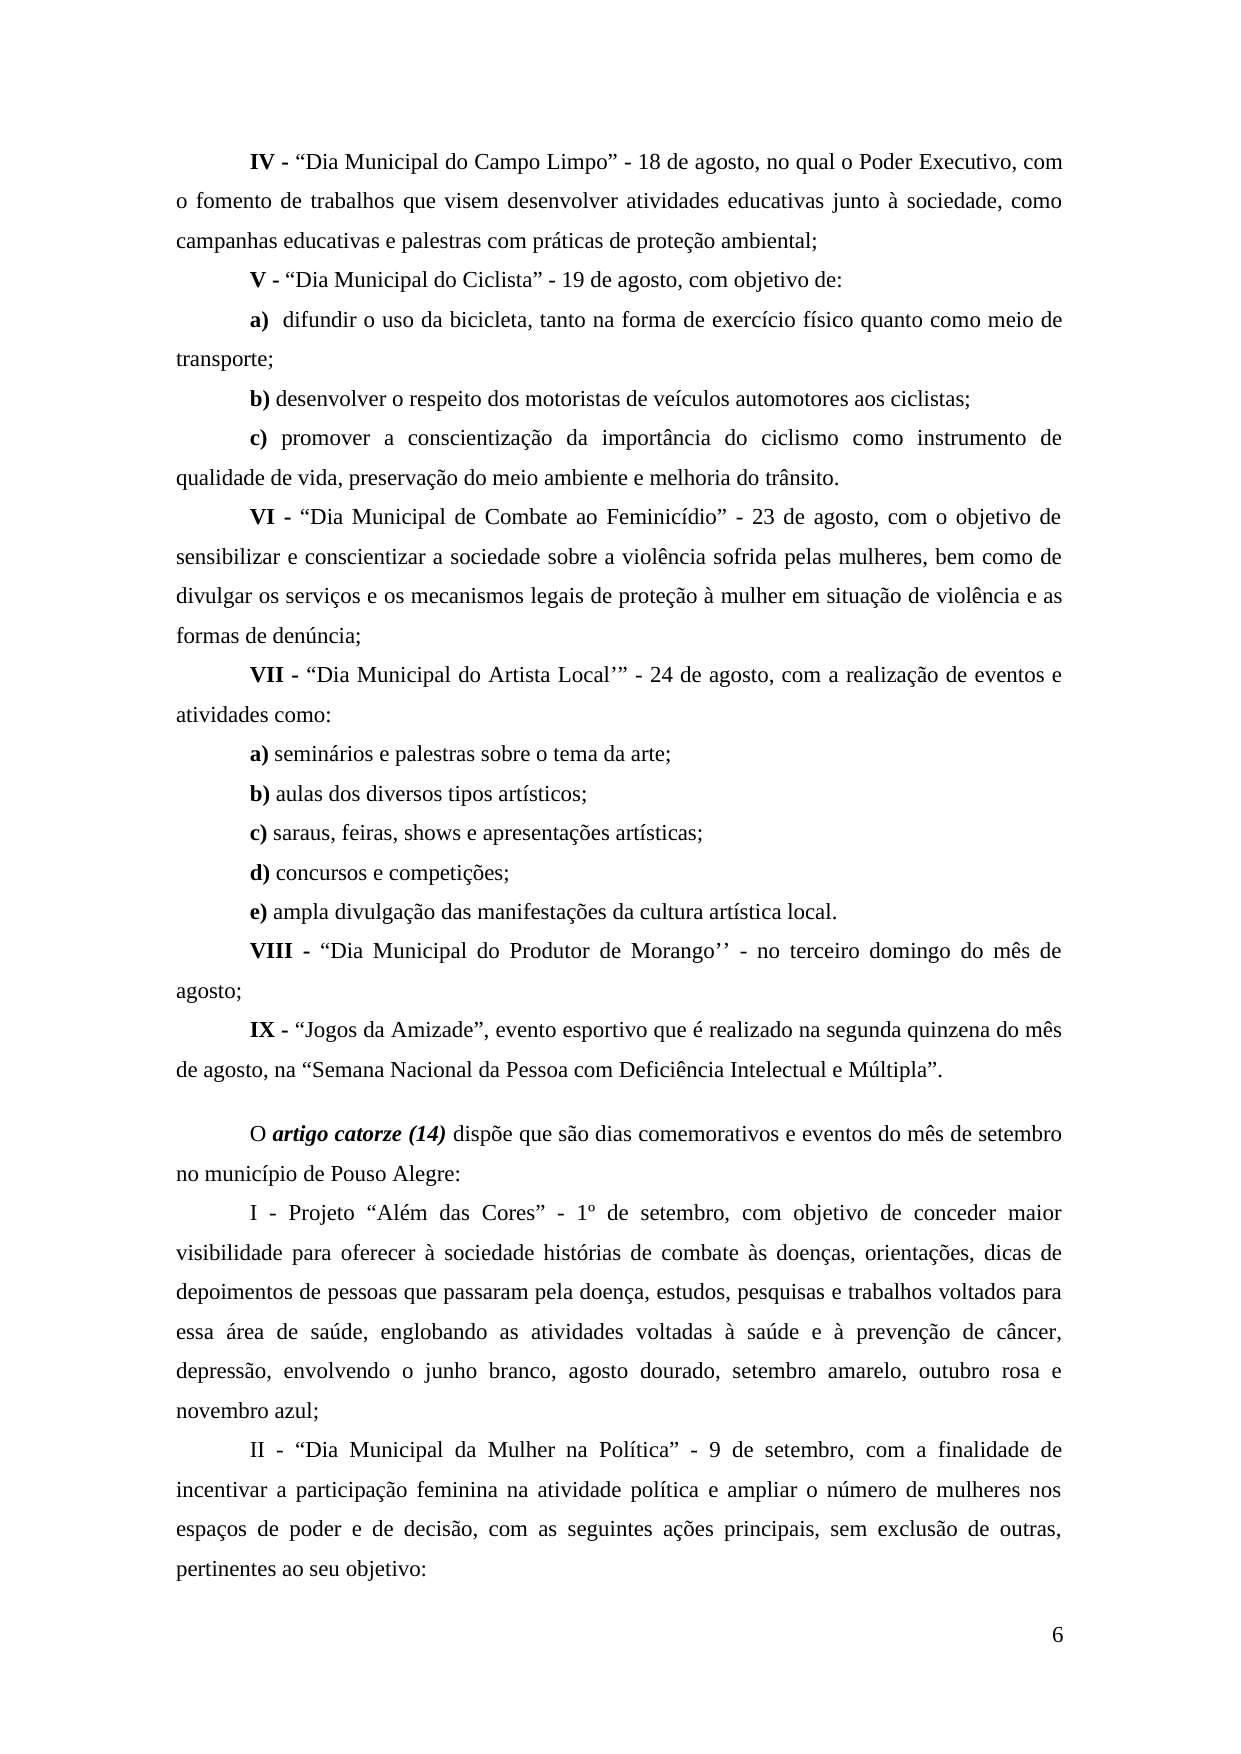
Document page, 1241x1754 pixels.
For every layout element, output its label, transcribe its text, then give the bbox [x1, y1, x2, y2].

text O artigo catorze (14) dispõe que são dias comemorativos e eventos do mês de setembro no município de Pouso Alegre: [176, 1121, 1063, 1186]
text d) concursos e competições; [176, 859, 1063, 885]
text VII - “Dia Municipal do Artista Local’” - 24 de agosto, com a realização de eventos e atividades como: [176, 661, 1063, 727]
text b) aulas dos diversos tipos artísticos; [176, 780, 1063, 806]
text a) seminários e palestras sobre o tema da arte; [176, 740, 1063, 767]
text c) saraus, feiras, shows e apresentações artísticas; [176, 819, 1063, 846]
text e) ampla divulgação das manifestações da cultura artística local. [176, 898, 1063, 924]
text IX - “Jogos da Amizade”, evento esportivo que é realizado na segunda quinzena do mês de agosto, na “Semana Nacional da Pessoa com Deficiência Intelectual e Múltipla”. [176, 1017, 1063, 1082]
text V - “Dia Municipal do Ciclista” - 19 de agosto, com objetivo de: [176, 266, 1063, 293]
text IV - “Dia Municipal do Campo Limpo” - 18 de agosto, no qual o Poder Executivo, com o fomento de trabalhos que visem desenvolver atividades educativas junto à sociedade, como campanhas educativas e palestras com práticas de proteção ambiental; [176, 148, 1063, 253]
text II - “Dia Municipal da Mulher na Política” - 9 de setembro, com a finalidade de incentivar a participação feminina na atividade política e ampliar o número de mulheres nos espaços de poder e de decisão, com as seguintes ações principais, sem exclusão de outras, pertinentes ao seu objetivo: [176, 1436, 1063, 1581]
text b) desenvolver o respeito dos motoristas de veículos automotores aos ciclistas; [176, 385, 1063, 411]
text VIII - “Dia Municipal do Produtor de Morango’’ - no terceiro domingo do mês de agosto; [176, 938, 1063, 1003]
text a) difundir o uso da bicicleta, tanto na forma de exercício físico quanto como meio de transporte; [176, 306, 1063, 372]
text c) promover a conscientização da importância do ciclismo como instrumento de qualidade de vida, preservação do meio ambiente e melhoria do trânsito. [176, 424, 1063, 490]
text VI - “Dia Municipal de Combate ao Feminicídio” - 23 de agosto, com o objetivo de sensibilizar e conscientizar a sociedade sobre a violência sofrida pelas mulheres, bem como de divulgar os serviços e os mecanismos legais de proteção à mulher em situação de violência e as formas de denúncia; [176, 503, 1063, 648]
text I - Projeto “Além das Cores” - 1º de setembro, com objetivo de conceder maior visibilidade para oferecer à sociedade histórias de combate às doenças, orientações, dicas de depoimentos de pessoas que passaram pela doença, estudos, pesquisas e trabalhos voltados para essa área de saúde, englobando as atividades voltadas à saúde e à prevenção de câncer, depressão, envolvendo o junho branco, agosto dourado, setembro amarelo, outubro rosa e novembro azul; [176, 1199, 1063, 1423]
